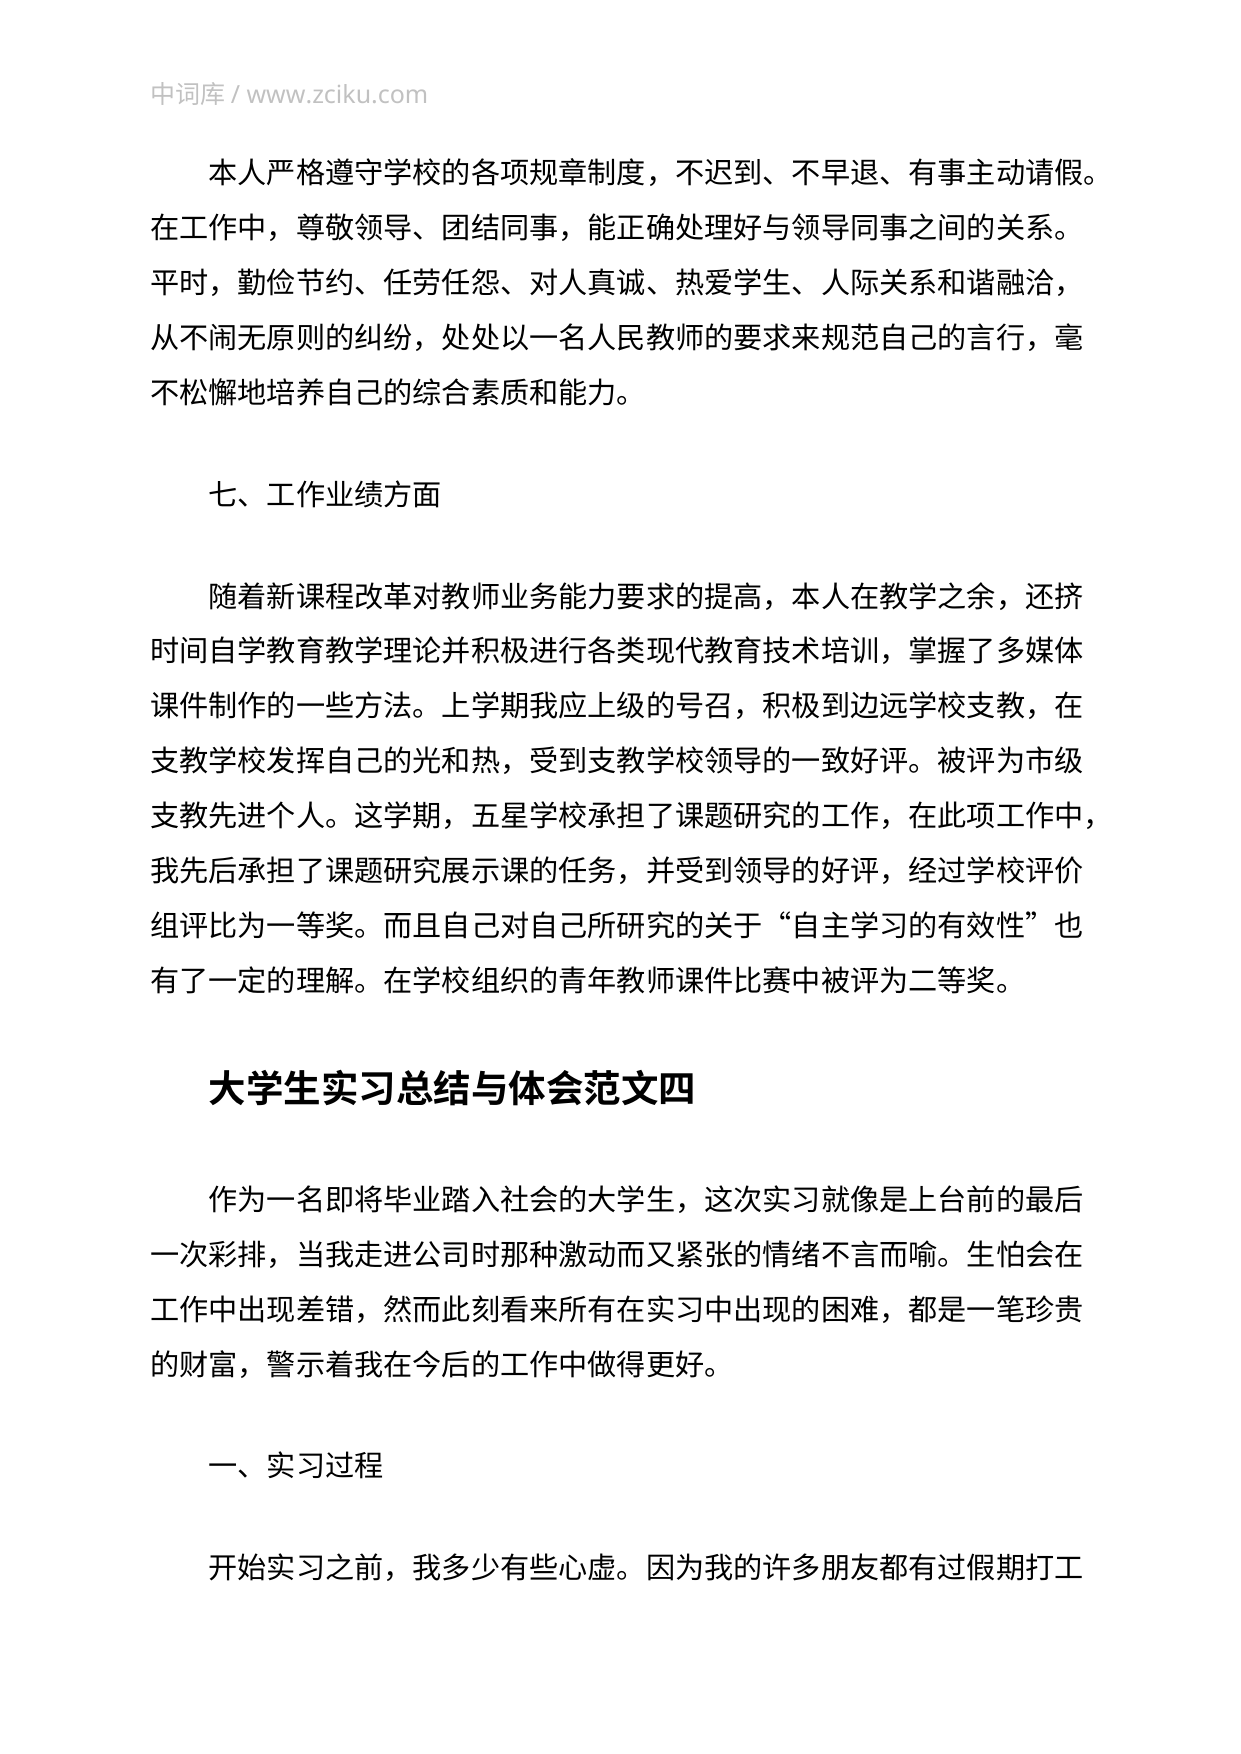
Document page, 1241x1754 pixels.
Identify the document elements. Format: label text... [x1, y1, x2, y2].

text 七、工作业绩方面 [150, 471, 1090, 514]
text 作为一名即将毕业踏入社会的大学生，这次实习就像是上台前的最后一次彩排，当我走进公司时那种激动而又紧张的情绪不言而喻。生怕会在工作中出现差错，然而此刻看来所有在实习中出现的困难，都是一笔珍贵的财富，警示着我在今后的工作中做得更好。 [150, 1177, 1090, 1383]
text 大学生实习总结与体会范文四 [150, 1059, 1090, 1113]
text 一、实习过程 [150, 1443, 1090, 1485]
text 随着新课程改革对教师业务能力要求的提高，本人在教学之余，还挤时间自学教育教学理论并积极进行各类现代教育技术培训，掌握了多媒体课件制作的一些方法。上学期我应上级的号召，积极到边远学校支教，在支教学校发挥自己的光和热，受到支教学校领导的一致好评。被评为市级支教先进个人。这学期，五星学校承担了课题研究的工作，在此项工作中，我先后承担了课题研究展示课的任务，并受到领导的好评，经过学校评价组评比为一等奖。而且自己对自己所研究的关于“自主学习的有效性”也有了一定的理解。在学校组织的青年教师课件比赛中被评为二等奖。 [150, 573, 1090, 1000]
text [150, 1545, 1090, 1587]
text 本人严格遵守学校的各项规章制度，不迟到、不早退、有事主动请假。在工作中，尊敬领导、团结同事，能正确处理好与领导同事之间的关系。平时，勤俭节约、任劳任怨、对人真诚、热爱学生、人际关系和谐融洽，从不闹无原则的纠纷，处处以一名人民教师的要求来规范自己的言行，毫不松懈地培养自己的综合素质和能力。 [150, 150, 1090, 412]
